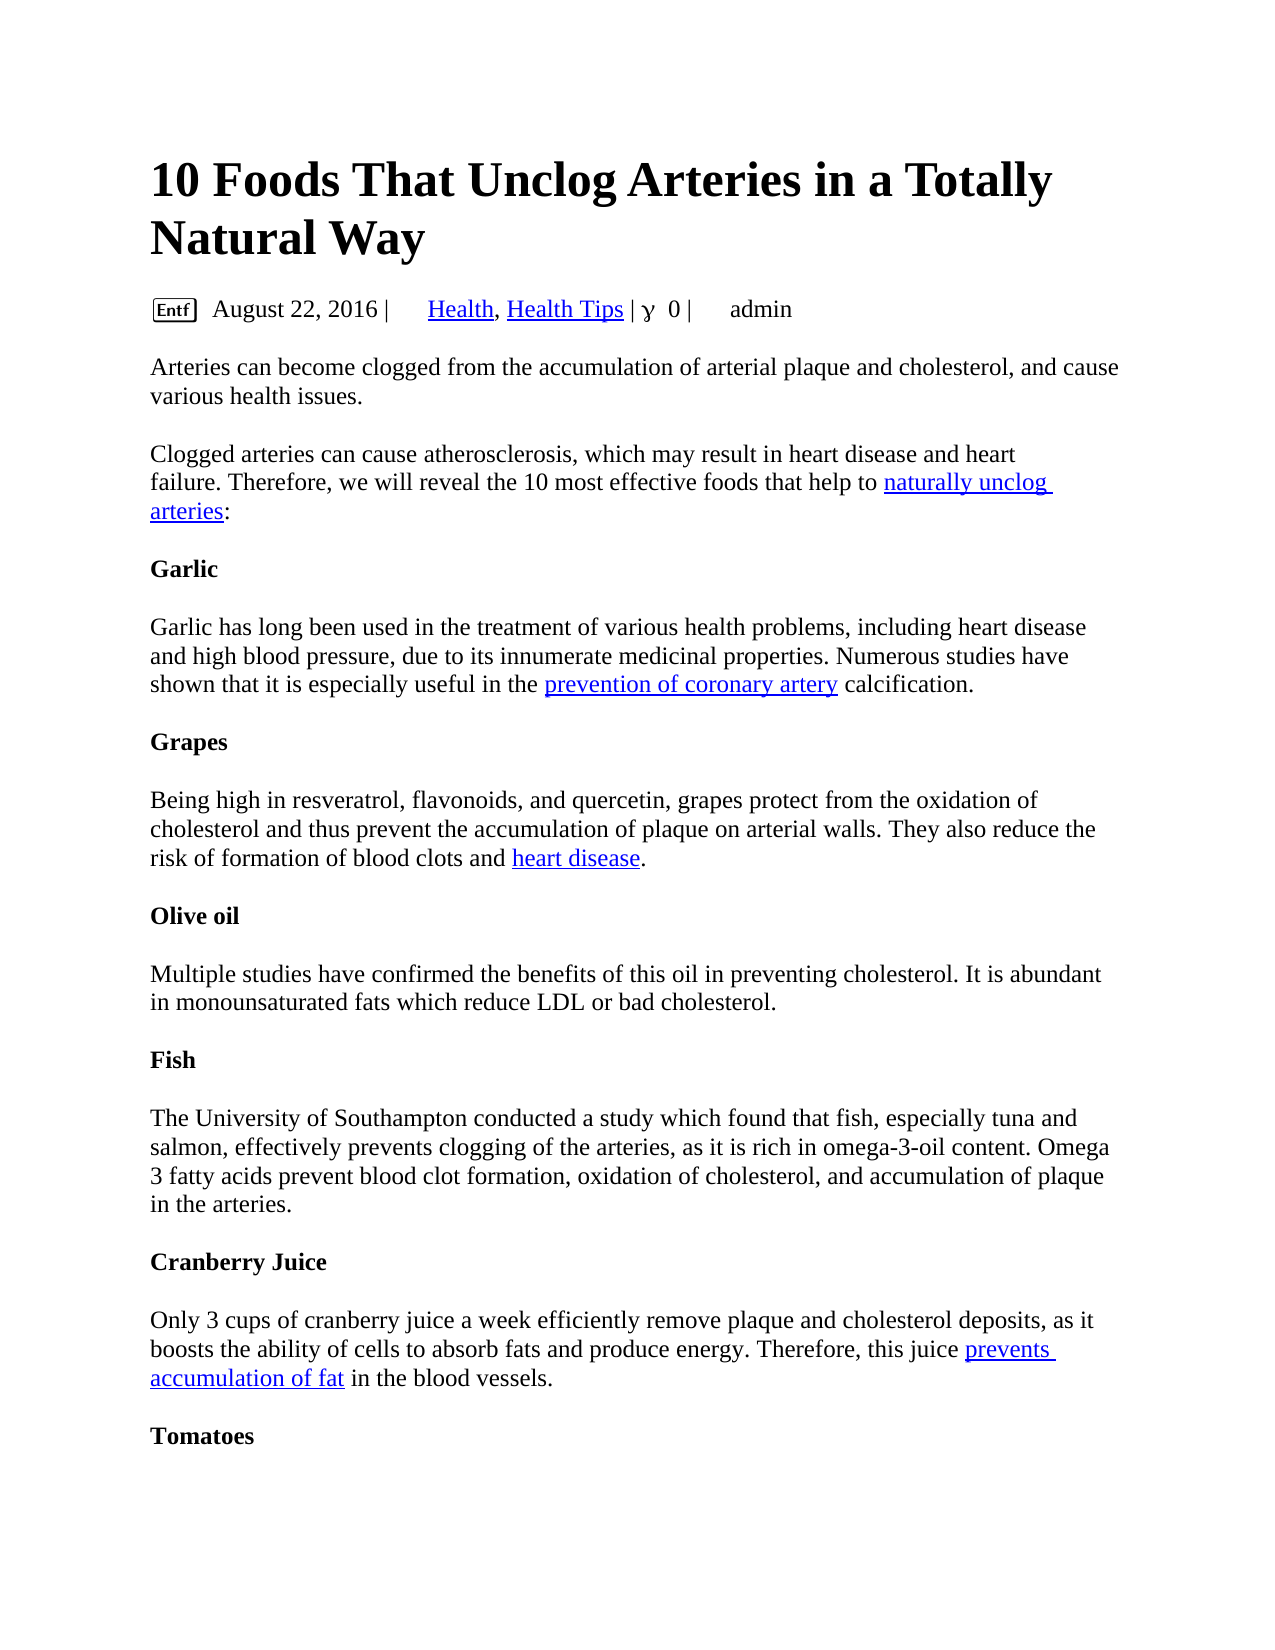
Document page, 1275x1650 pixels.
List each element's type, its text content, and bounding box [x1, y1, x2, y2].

text Cranberry Juice [150, 1247, 1125, 1276]
text The University of Southampton conducted a study which found that fish, especially tuna and salmon, effectively prevents clogging of the arteries, as it is rich in omega-3-oil content. Omega 3 fatty acids prevent blood clot formation, oxidation of cholesterol, and accumulation of plaque in the arteries. [150, 1103, 1125, 1218]
text Arteries can become clogged from the accumulation of arterial plaque and cholesterol, and cause various health issues. [150, 352, 1125, 409]
text 10 Foods That Unclog Arteries in a Totally Natural Way [150, 150, 1125, 265]
text Only 3 cups of cranberry juice a week efficiently remove plaque and cholesterol deposits, as it boosts the ability of cells to absorb fats and produce energy. Therefore, this juice prevents accumulation of fat in the blood vessels. [150, 1305, 1125, 1392]
text Clogged arteries can cause atherosclerosis, which may result in heart disease and heart failure. Therefore, we will reveal the 10 most effective foods that help to naturally unclog arteries: [150, 439, 1125, 525]
text  August 22, 2016 |  Health, Health Tips |  0 |  admin [150, 294, 1125, 323]
text Being high in resveratrol, flavonoids, and quercetin, grapes protect from the oxidation of cholesterol and thus prevent the accumulation of plaque on arterial walls. They also reduce the risk of formation of blood clots and heart disease. [150, 785, 1125, 872]
text Multiple studies have confirmed the benefits of this oil in preventing cholesterol. It is abundant in monounsaturated fats which reduce LDL or bad cholesterol. [150, 959, 1125, 1016]
text Garlic [150, 554, 1125, 583]
text Olive oil [150, 901, 1125, 929]
text Tomatoes [150, 1421, 1125, 1449]
text Grapes [150, 727, 1125, 756]
text Fish [150, 1045, 1125, 1074]
text Garlic has long been used in the treatment of various health problems, including heart disease and high blood pressure, due to its innumerate medicinal properties. Numerous studies have shown that it is especially useful in the prevention of coronary artery calcification. [150, 612, 1125, 698]
